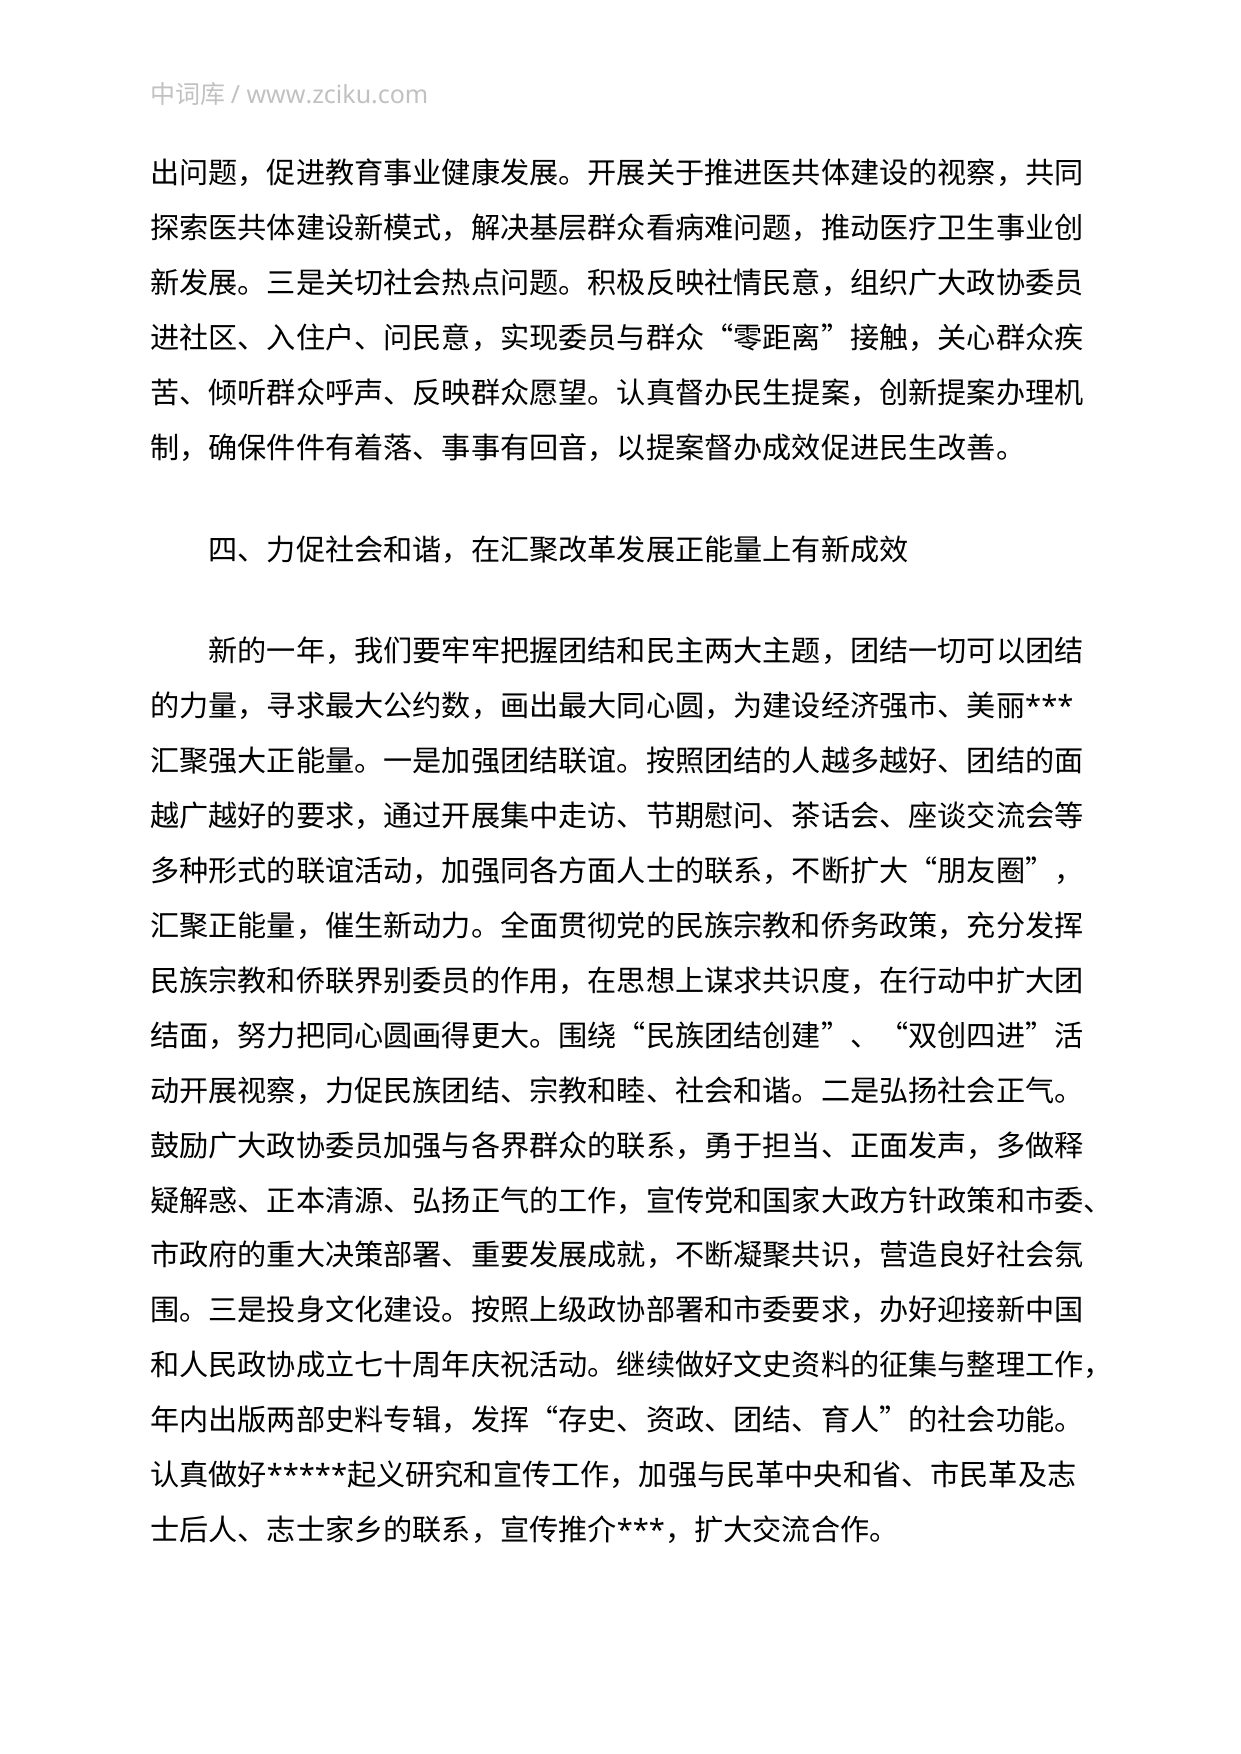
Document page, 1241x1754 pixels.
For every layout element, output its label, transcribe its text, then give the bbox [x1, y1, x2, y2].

text 四、力促社会和谐，在汇聚改革发展正能量上有新成效 [150, 526, 1090, 568]
text 新的一年，我们要牢牢把握团结和民主两大主题，团结一切可以团结的力量，寻求最大公约数，画出最大同心圆，为建设经济强市、美丽***汇聚强大正能量。一是加强团结联谊。按照团结的人越多越好、团结的面越广越好的要求，通过开展集中走访、节期慰问、茶话会、座谈交流会等多种形式的联谊活动，加强同各方面人士的联系，不断扩大“朋友圈”，汇聚正能量，催生新动力。全面贯彻党的民族宗教和侨务政策，充分发挥民族宗教和侨联界别委员的作用，在思想上谋求共识度，在行动中扩大团结面，努力把同心圆画得更大。围绕“民族团结创建”、“双创四进”活动开展视察，力促民族团结、宗教和睦、社会和谐。二是弘扬社会正气。鼓励广大政协委员加强与各界群众的联系，勇于担当、正面发声，多做释疑解惑、正本清源、弘扬正气的工作，宣传党和国家大政方针政策和市委、市政府的重大决策部署、重要发展成就，不断凝聚共识，营造良好社会氛围。三是投身文化建设。按照上级政协部署和市委要求，办好迎接新中国和人民政协成立七十周年庆祝活动。继续做好文史资料的征集与整理工作，年内出版两部史料专辑，发挥“存史、资政、团结、育人”的社会功能。认真做好*****起义研究和宣传工作，加强与民革中央和省、市民革及志士后人、志士家乡的联系，宣传推介***，扩大交流合作。 [150, 628, 1090, 1549]
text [150, 150, 1090, 467]
